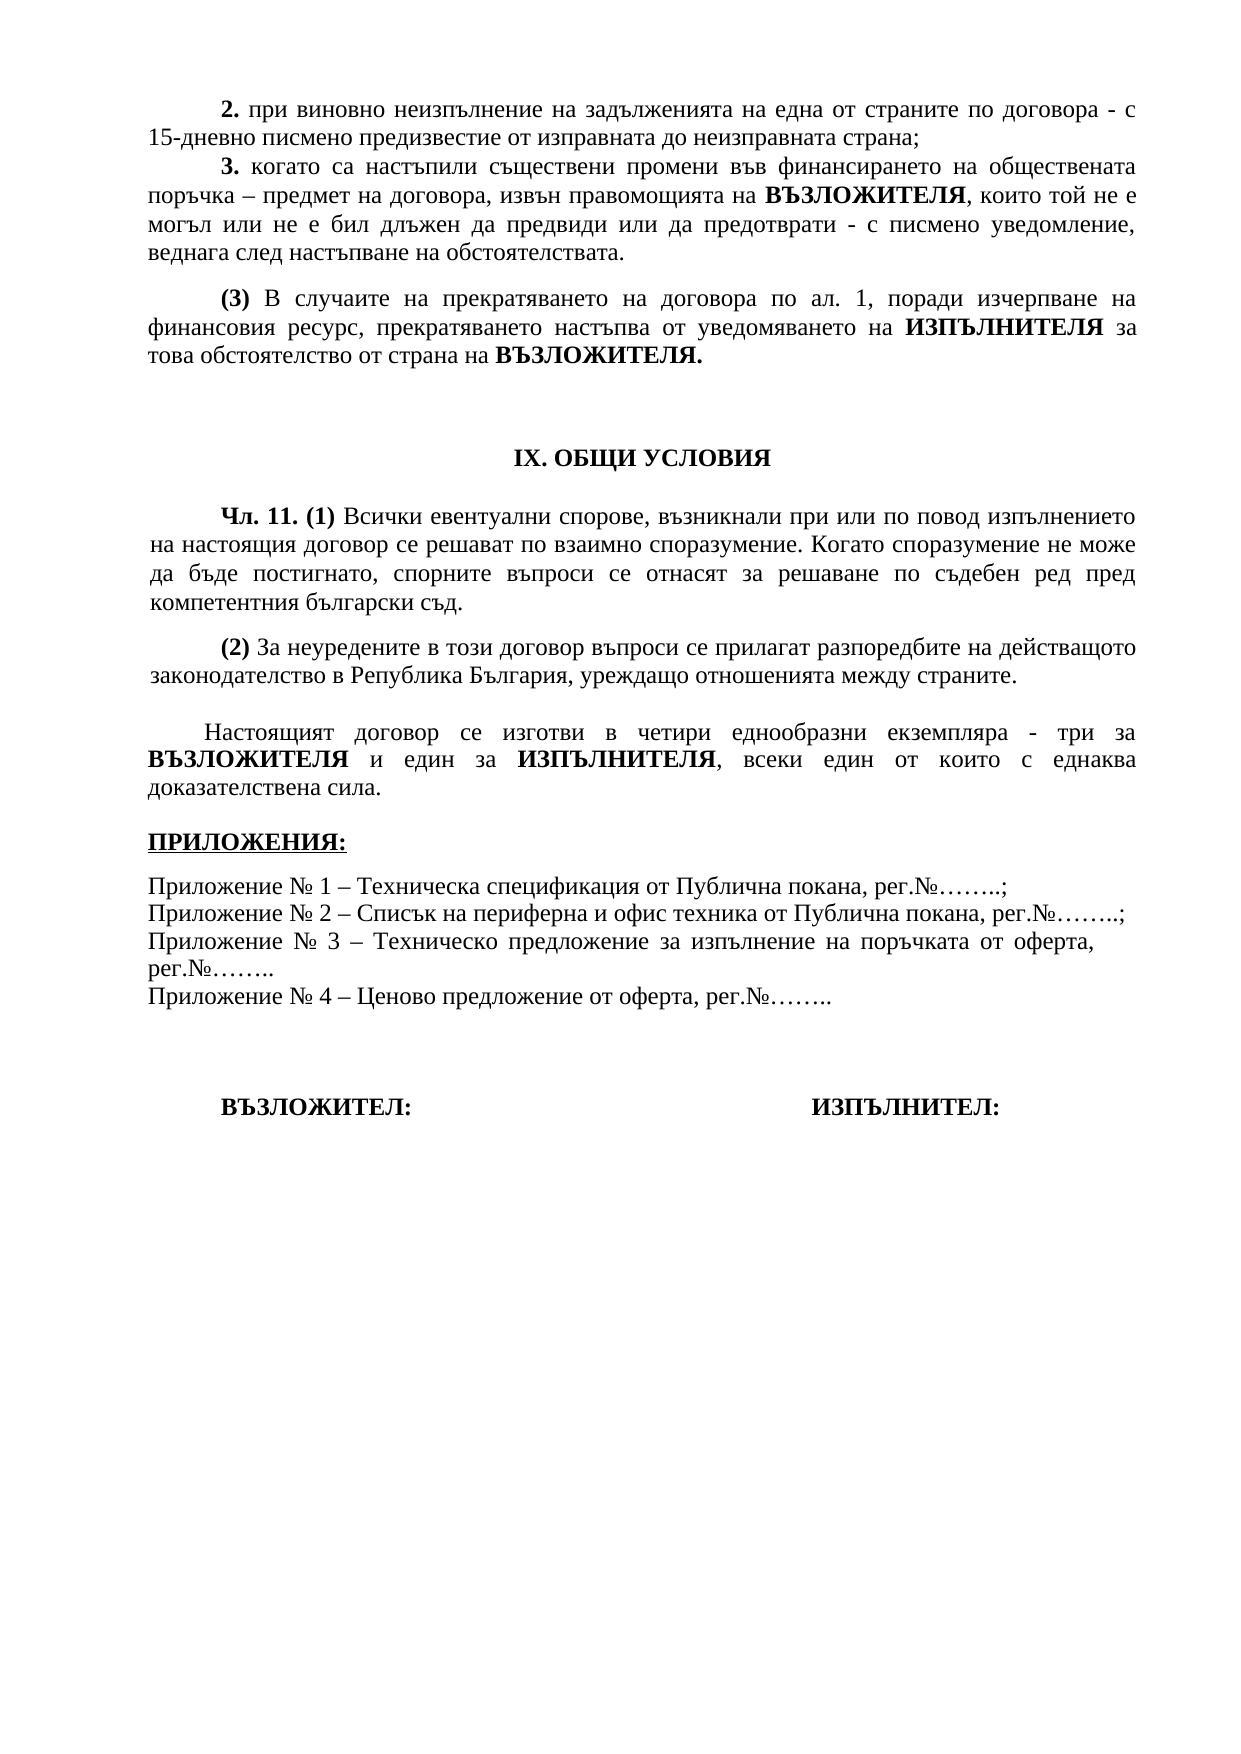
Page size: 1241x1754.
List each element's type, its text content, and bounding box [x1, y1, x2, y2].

text 2. при виновно неизпълнение на задълженията на една от страните по договора - с 15-дневно писмено предизвестие от изправната до неизправната страна; [148, 94, 1137, 151]
text (2) За неуредените в този договор въпроси се прилагат разпоредбите на действащото законодателство в Република България, уреждащо отношенията между страните. [150, 632, 1137, 689]
text Приложение № 4 – Ценово предложение от оферта, рег.№…….. [148, 982, 1095, 1010]
text ВЪЗЛОЖИТЕЛ: ИЗПЪЛНИТЕЛ: [150, 1092, 1137, 1121]
text Чл. 11. (1) Всички евентуални спорове, възникнали при или по повод изпълнението на настоящия договор се решават по взаимно споразумение. Когато споразумение не може да бъде постигнато, спорните въпроси се отнасят за решаване по съдебен ред пред компетентния български съд. [150, 501, 1137, 616]
text Приложение № 3 – Техническо предложение за изпълнение на поръчката от оферта, рег.№…….. [148, 927, 1095, 982]
text Настоящият договор се изготви в четири еднообразни екземпляра - три за ВЪЗЛОЖИТЕЛЯ и един за ИЗПЪЛНИТЕЛЯ, всеки един от които с еднаква доказателствена сила. [148, 718, 1137, 801]
text 3. когато са настъпили съществени промени във финансирането на обществената поръчка – предмет на договора, извън правомощията на ВЪЗЛОЖИТЕЛЯ, които той не е могъл или не е бил длъжен да предвиди или да предотврати - с писмено уведомление, веднага след настъпване на обстоятелствата. [148, 151, 1137, 266]
text Приложение № 2 – Списък на периферна и офис техника от Публична покана, рег.№……..; [148, 900, 1137, 927]
text ПРИЛОЖЕНИЯ: [148, 828, 1137, 856]
text IX. ОБЩИ УСЛОВИЯ [148, 443, 1137, 472]
text Приложение № 1 – Техническа спецификация от Публична покана, рег.№……..; [148, 872, 1137, 900]
text (3) В случаите на прекратяването на договора по ал. 1, поради изчерпване на финансовия ресурс, прекратяването настъпва от уведомяването на ИЗПЪЛНИТЕЛЯ за това обстоятелство от страна на ВЪЗЛОЖИТЕЛЯ. [148, 283, 1137, 369]
